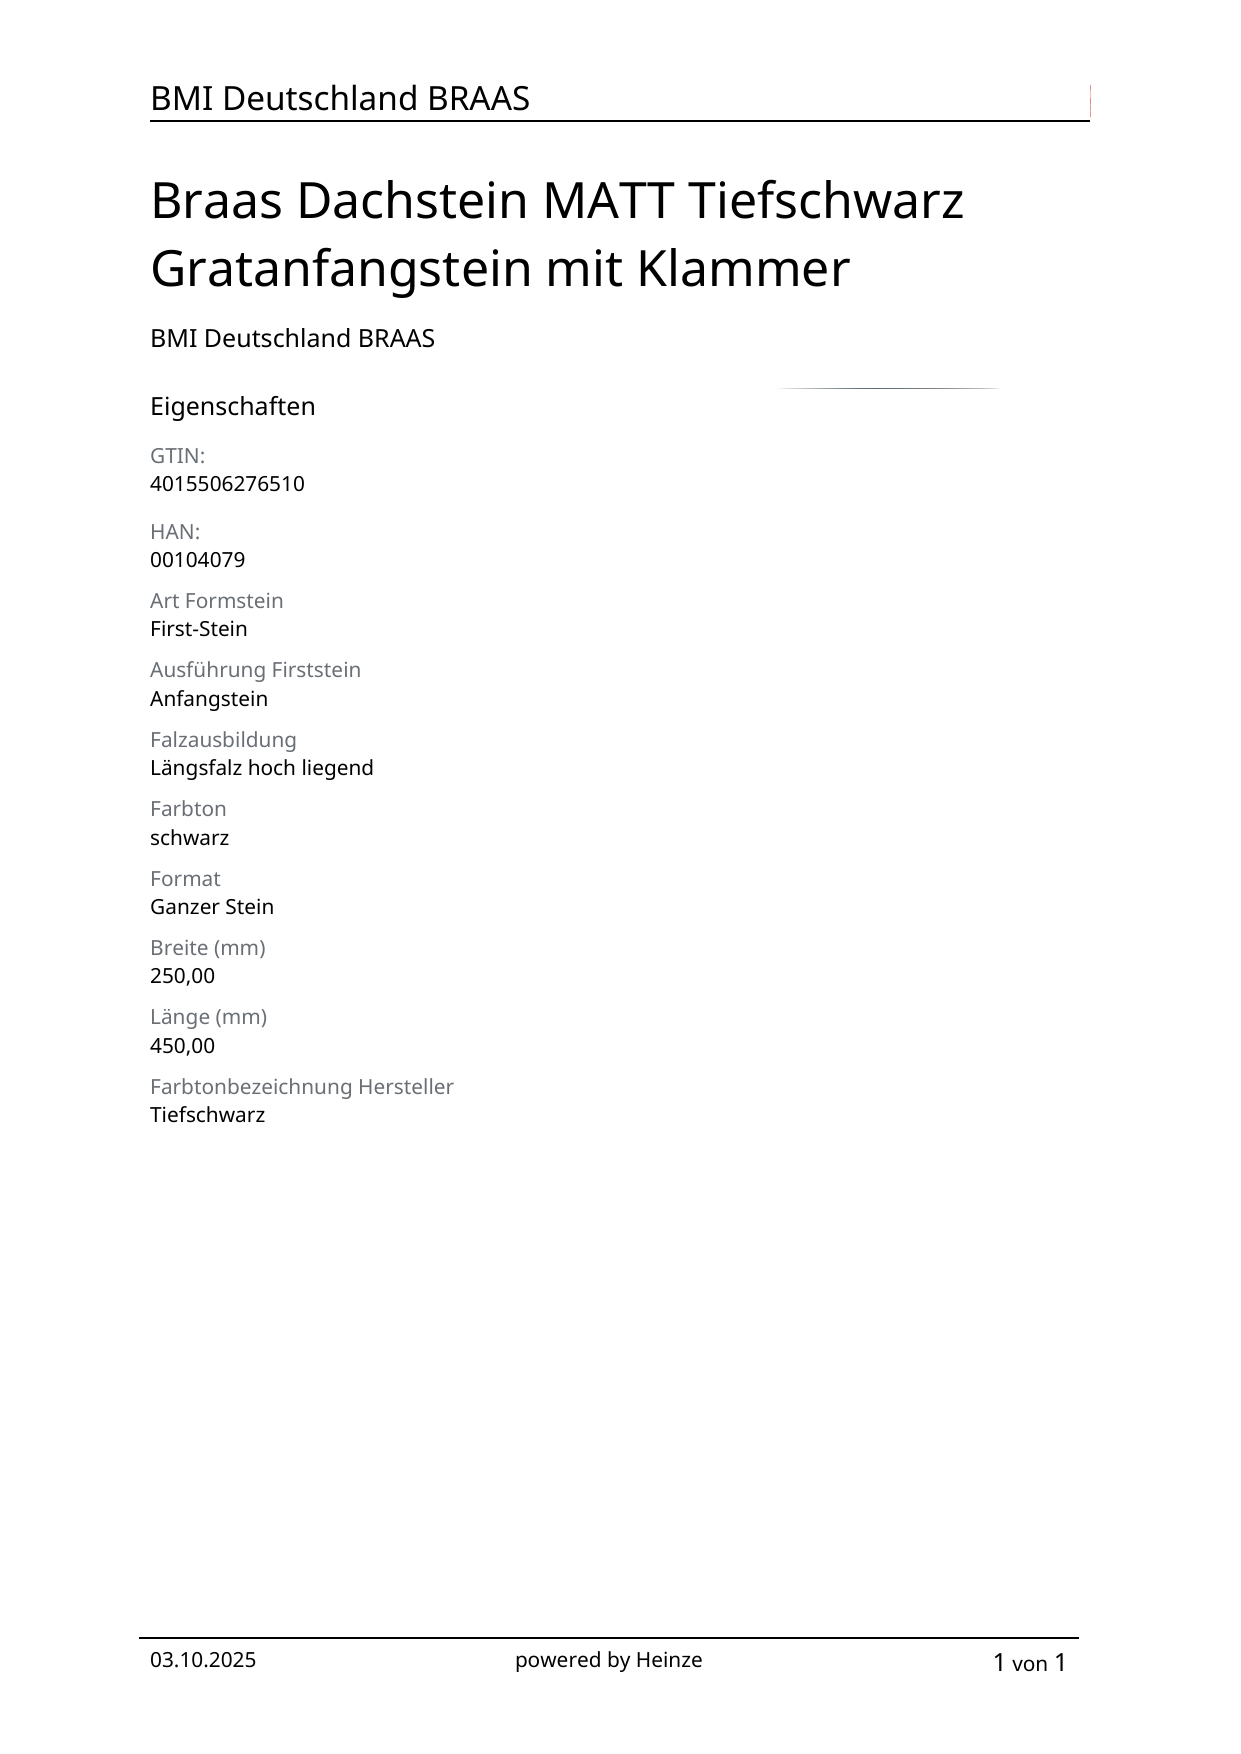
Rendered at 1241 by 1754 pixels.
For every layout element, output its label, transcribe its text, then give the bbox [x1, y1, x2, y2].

text 00104079 [150, 545, 1090, 574]
text BMI Deutschland BRAAS [150, 320, 1090, 354]
text Breite (mm) [150, 933, 1090, 961]
text GTIN: [150, 441, 1090, 469]
text HAN: [150, 517, 1090, 545]
text Anfangstein [150, 684, 1090, 712]
text First-Stein [150, 614, 1090, 643]
text Art Formstein [150, 586, 1090, 614]
text Ausführung Firststein [150, 656, 1090, 684]
text Farbtonbezeichnung Hersteller [150, 1072, 1090, 1100]
text 450,00 [150, 1031, 1090, 1059]
text schwarz [150, 823, 1090, 851]
text Tiefschwarz [150, 1100, 1090, 1129]
text 4015506276510 [150, 469, 1090, 498]
text Ganzer Stein [150, 892, 1090, 921]
text 250,00 [150, 961, 1090, 990]
text Eigenschaften [150, 388, 1090, 422]
text Braas Dachstein MATT Tiefschwarz Gratanfangstein mit Klammer [150, 165, 1090, 301]
text Farbton [150, 794, 1090, 823]
text Falzausbildung [150, 725, 1090, 753]
text Längsfalz hoch liegend [150, 753, 1090, 782]
text Länge (mm) [150, 1002, 1090, 1031]
text Format [150, 864, 1090, 892]
